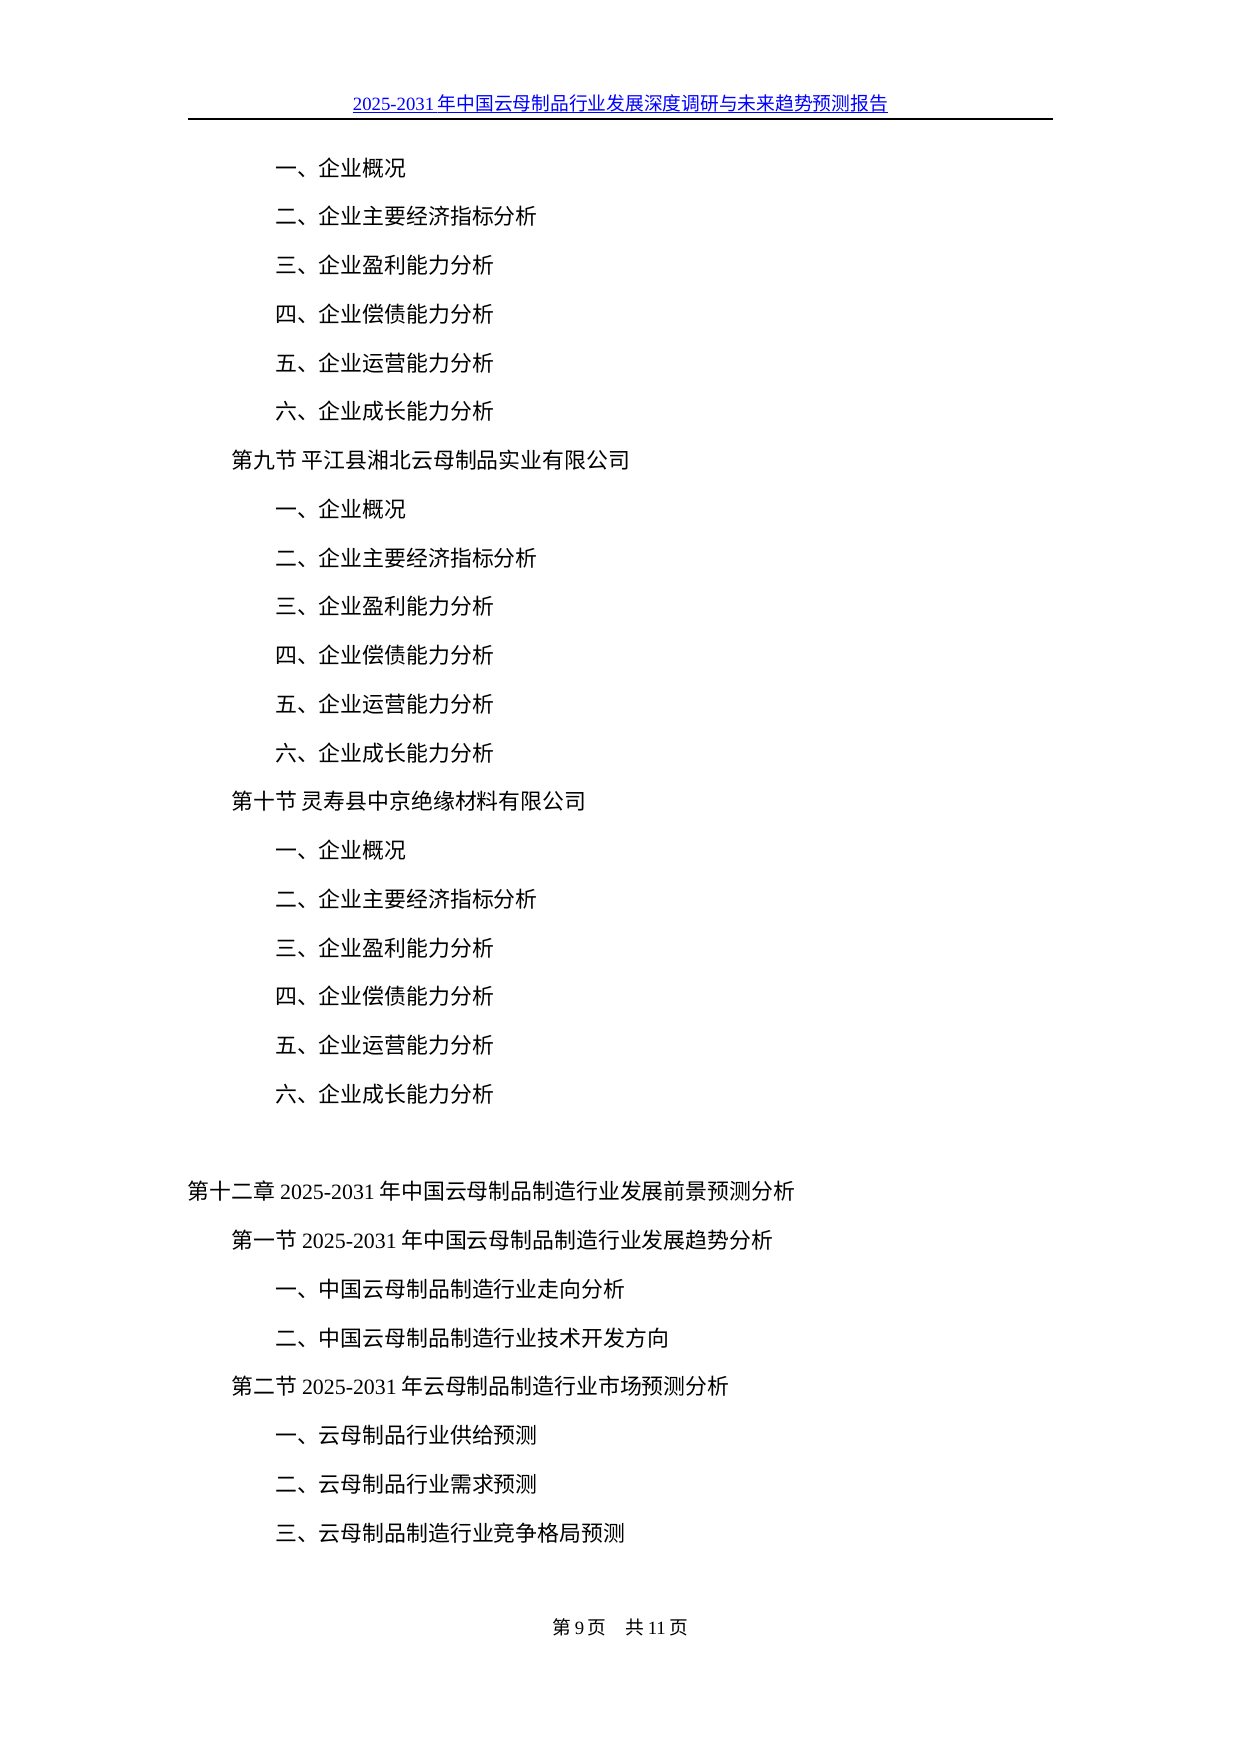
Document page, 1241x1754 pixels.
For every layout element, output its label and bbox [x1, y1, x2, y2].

text [187, 150, 1053, 1548]
